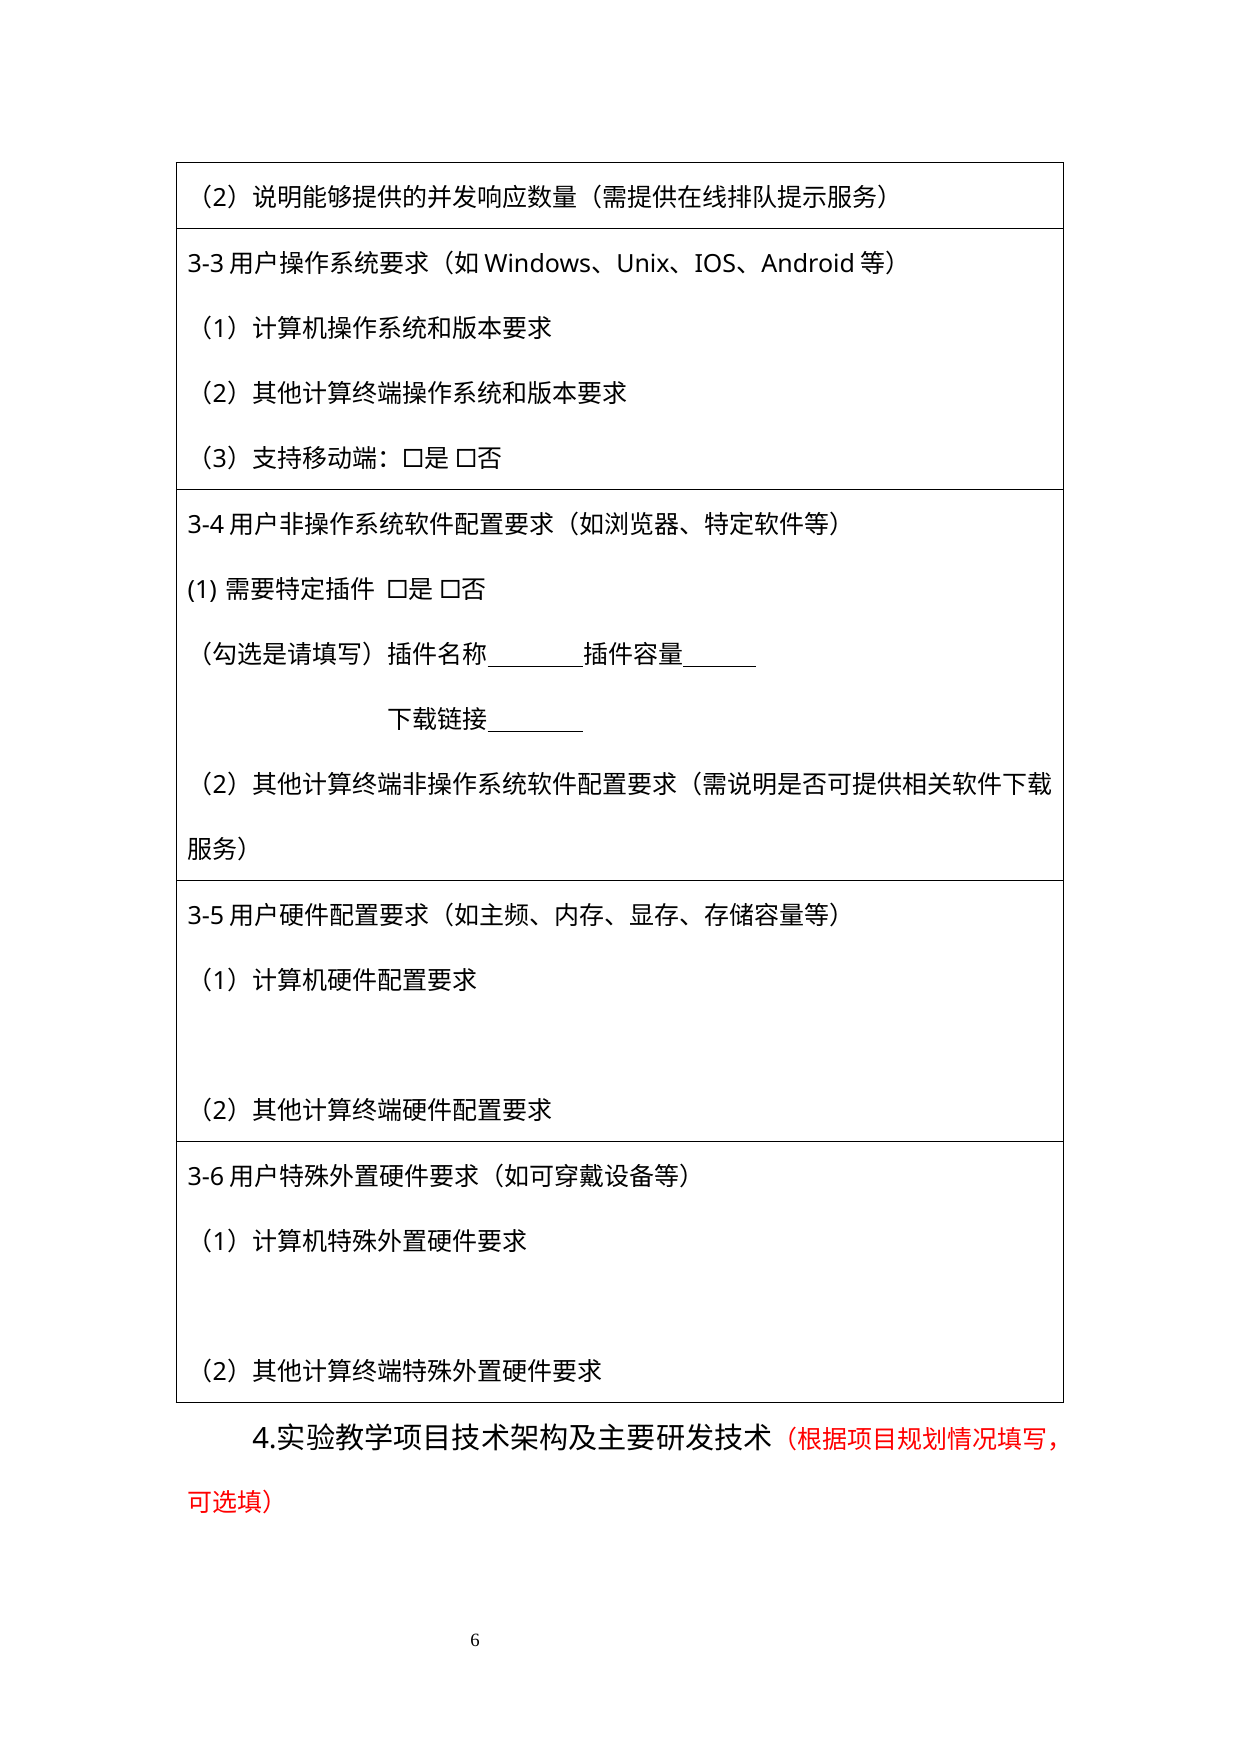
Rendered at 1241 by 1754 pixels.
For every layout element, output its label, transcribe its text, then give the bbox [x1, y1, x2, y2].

text 4.实验教学项目技术架构及主要研发技术（根据项目规划情况填写，可选填） [187, 1403, 1053, 1533]
table_cell 3-3用户操作系统要求（如Windows、Unix、IOS、Android等） （1）计算机操作系统和版本要求 （2）其他计算终端操作系统和版本要求 （3）支持移动端：是 否 [177, 229, 1063, 489]
table_cell 3-5用户硬件配置要求（如主频、内存、显存、存储容量等） （1）计算机硬件配置要求 （2）其他计算终端硬件配置要求 [177, 881, 1063, 1141]
table_cell 3-6用户特殊外置硬件要求（如可穿戴设备等） （1）计算机特殊外置硬件要求 （2）其他计算终端特殊外置硬件要求 [177, 1142, 1063, 1402]
table_cell 3-4用户非操作系统软件配置要求（如浏览器、特定软件等） 需要特定插件 是 否 （勾选是请填写）插件名称 插件容量 下载链接 （2）其他计算终端非操作系统软件配置要求（需说明是否可提供相关软件下载服务） [177, 490, 1063, 880]
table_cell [177, 163, 1063, 228]
